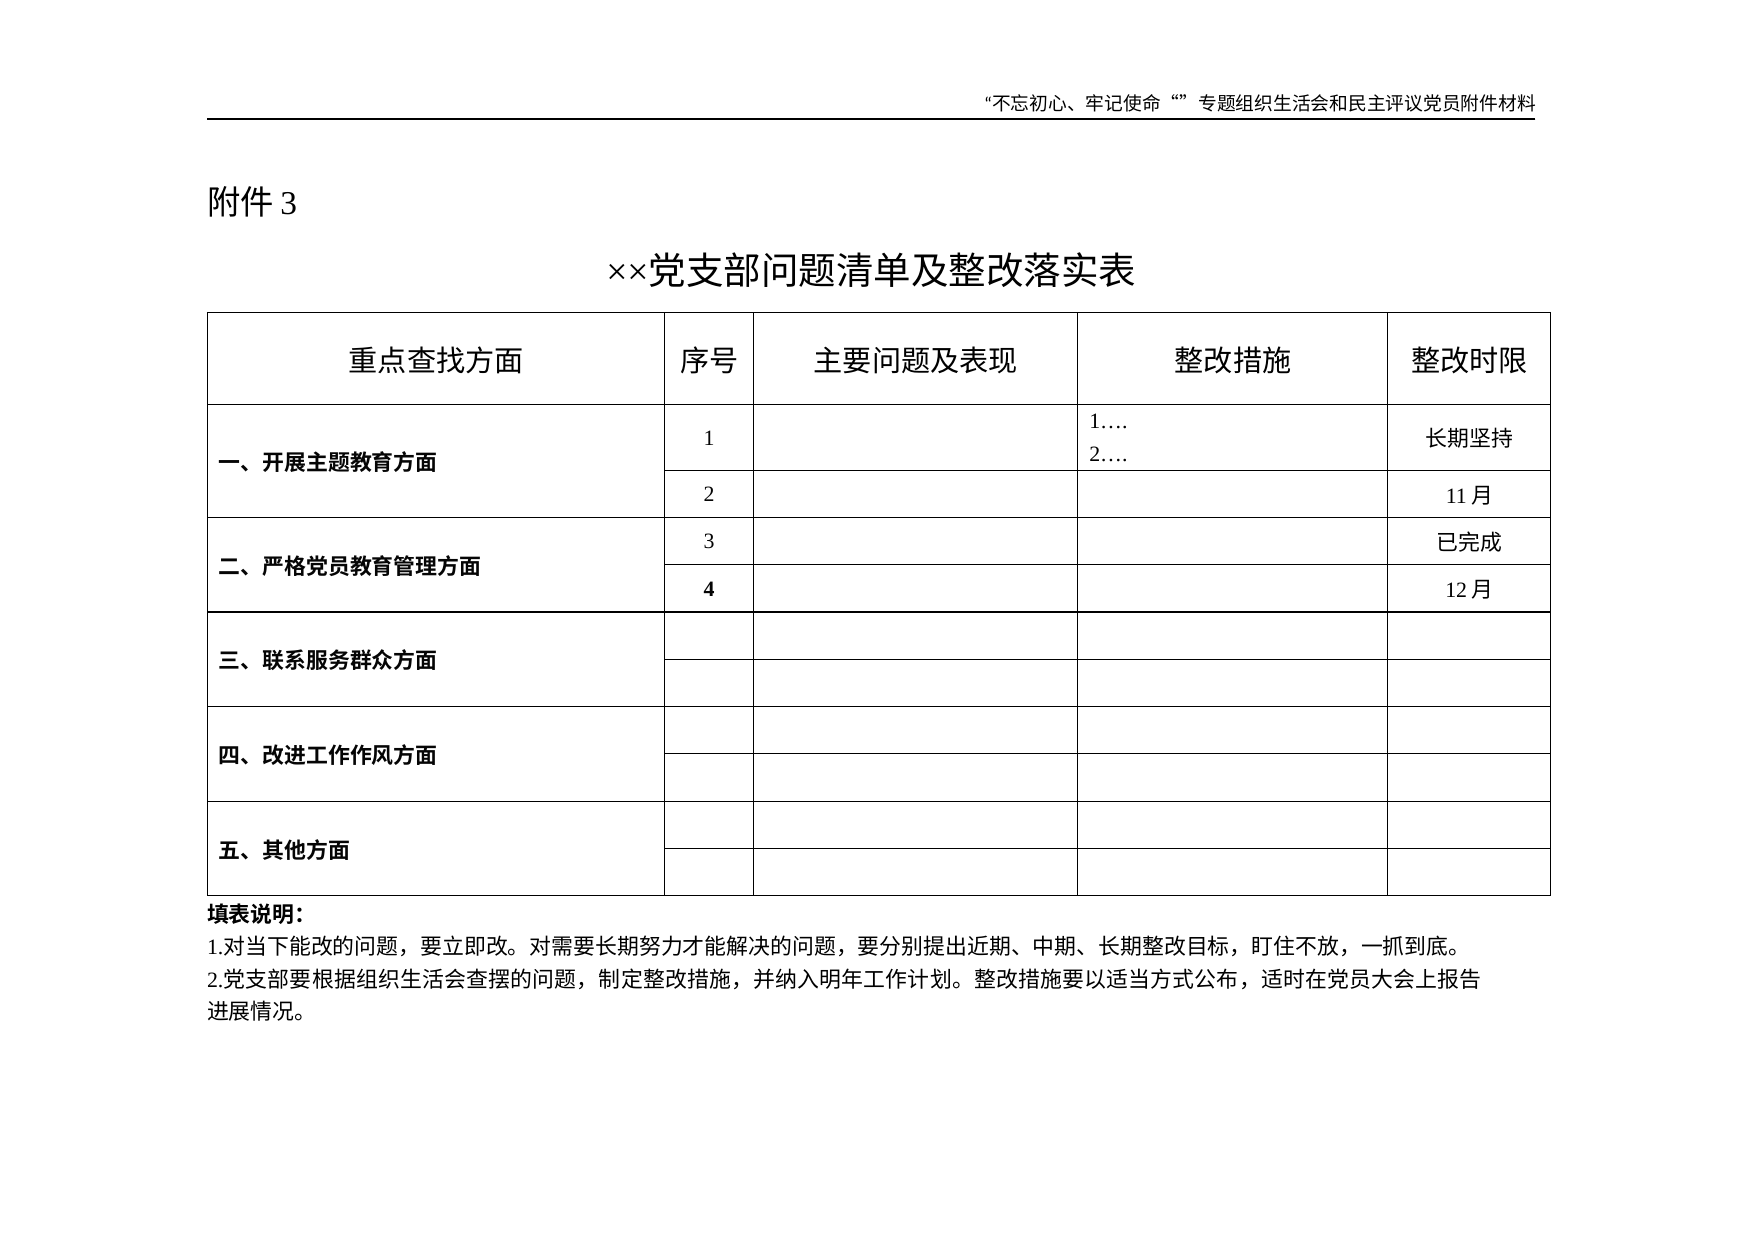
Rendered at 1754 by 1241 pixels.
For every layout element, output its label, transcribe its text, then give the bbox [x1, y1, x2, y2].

text 1.对当下能改的问题，要立即改。对需要长期努力才能解决的问题，要分别提出近期、中期、长期整改目标，盯住不放，一抓到底。 [207, 929, 1487, 961]
table_cell [1388, 660, 1550, 706]
table_cell 一、开展主题教育方面 [208, 405, 664, 517]
table_header 序号 [665, 313, 753, 403]
table_cell 二、严格党员教育管理方面 [208, 518, 664, 611]
table_cell [1388, 707, 1550, 753]
table_cell 长期坚持 [1388, 405, 1550, 469]
table_cell 3 [665, 518, 753, 564]
table_cell 五、其他方面 [208, 802, 664, 895]
table_cell [754, 849, 1077, 895]
table_cell 12月 [1388, 565, 1550, 611]
text ××党支部问题清单及整改落实表 [207, 241, 1535, 296]
table_cell [1388, 613, 1550, 659]
table_cell 11月 [1388, 471, 1550, 517]
table_cell [754, 707, 1077, 753]
table_cell [665, 613, 753, 659]
table_cell [665, 849, 753, 895]
table_cell 已完成 [1388, 518, 1550, 564]
table_cell [754, 405, 1077, 469]
table_cell [665, 707, 753, 753]
table_cell [1388, 849, 1550, 895]
table_cell [754, 660, 1077, 706]
table_cell [754, 518, 1077, 564]
table_cell [754, 802, 1077, 848]
table_cell [1078, 849, 1387, 895]
text 附件3 [207, 171, 1535, 225]
table_cell 四、改进工作作风方面 [208, 707, 664, 801]
table_cell 2 [665, 471, 753, 517]
table_cell [1078, 660, 1387, 706]
text 2.党支部要根据组织生活会查摆的问题，制定整改措施，并纳入明年工作计划。整改措施要以适当方式公布，适时在党员大会上报告进展情况。 [207, 961, 1487, 1026]
table_header 重点查找方面 [208, 313, 664, 403]
table_cell [1078, 565, 1387, 611]
table_cell [665, 802, 753, 848]
table_cell [754, 613, 1077, 659]
table_cell [665, 754, 753, 801]
table_cell [754, 471, 1077, 517]
table_cell [1388, 802, 1550, 848]
table_cell [1078, 471, 1387, 517]
table_cell 4 [665, 565, 753, 611]
table_header 整改时限 [1388, 313, 1550, 403]
table_cell [1078, 802, 1387, 848]
table_cell 1…. 2…. [1078, 405, 1387, 469]
table_cell [1388, 754, 1550, 801]
table_cell [754, 565, 1077, 611]
table_cell [665, 660, 753, 706]
table_cell 三、联系服务群众方面 [208, 613, 664, 706]
table_cell [1078, 518, 1387, 564]
table_header 整改措施 [1078, 313, 1387, 403]
table_cell [1078, 613, 1387, 659]
table_cell [754, 754, 1077, 801]
table_cell 1 [665, 405, 753, 469]
table_cell [1078, 707, 1387, 753]
table_header 主要问题及表现 [754, 313, 1077, 403]
table_cell [1078, 754, 1387, 801]
text 填表说明： [207, 896, 1487, 929]
